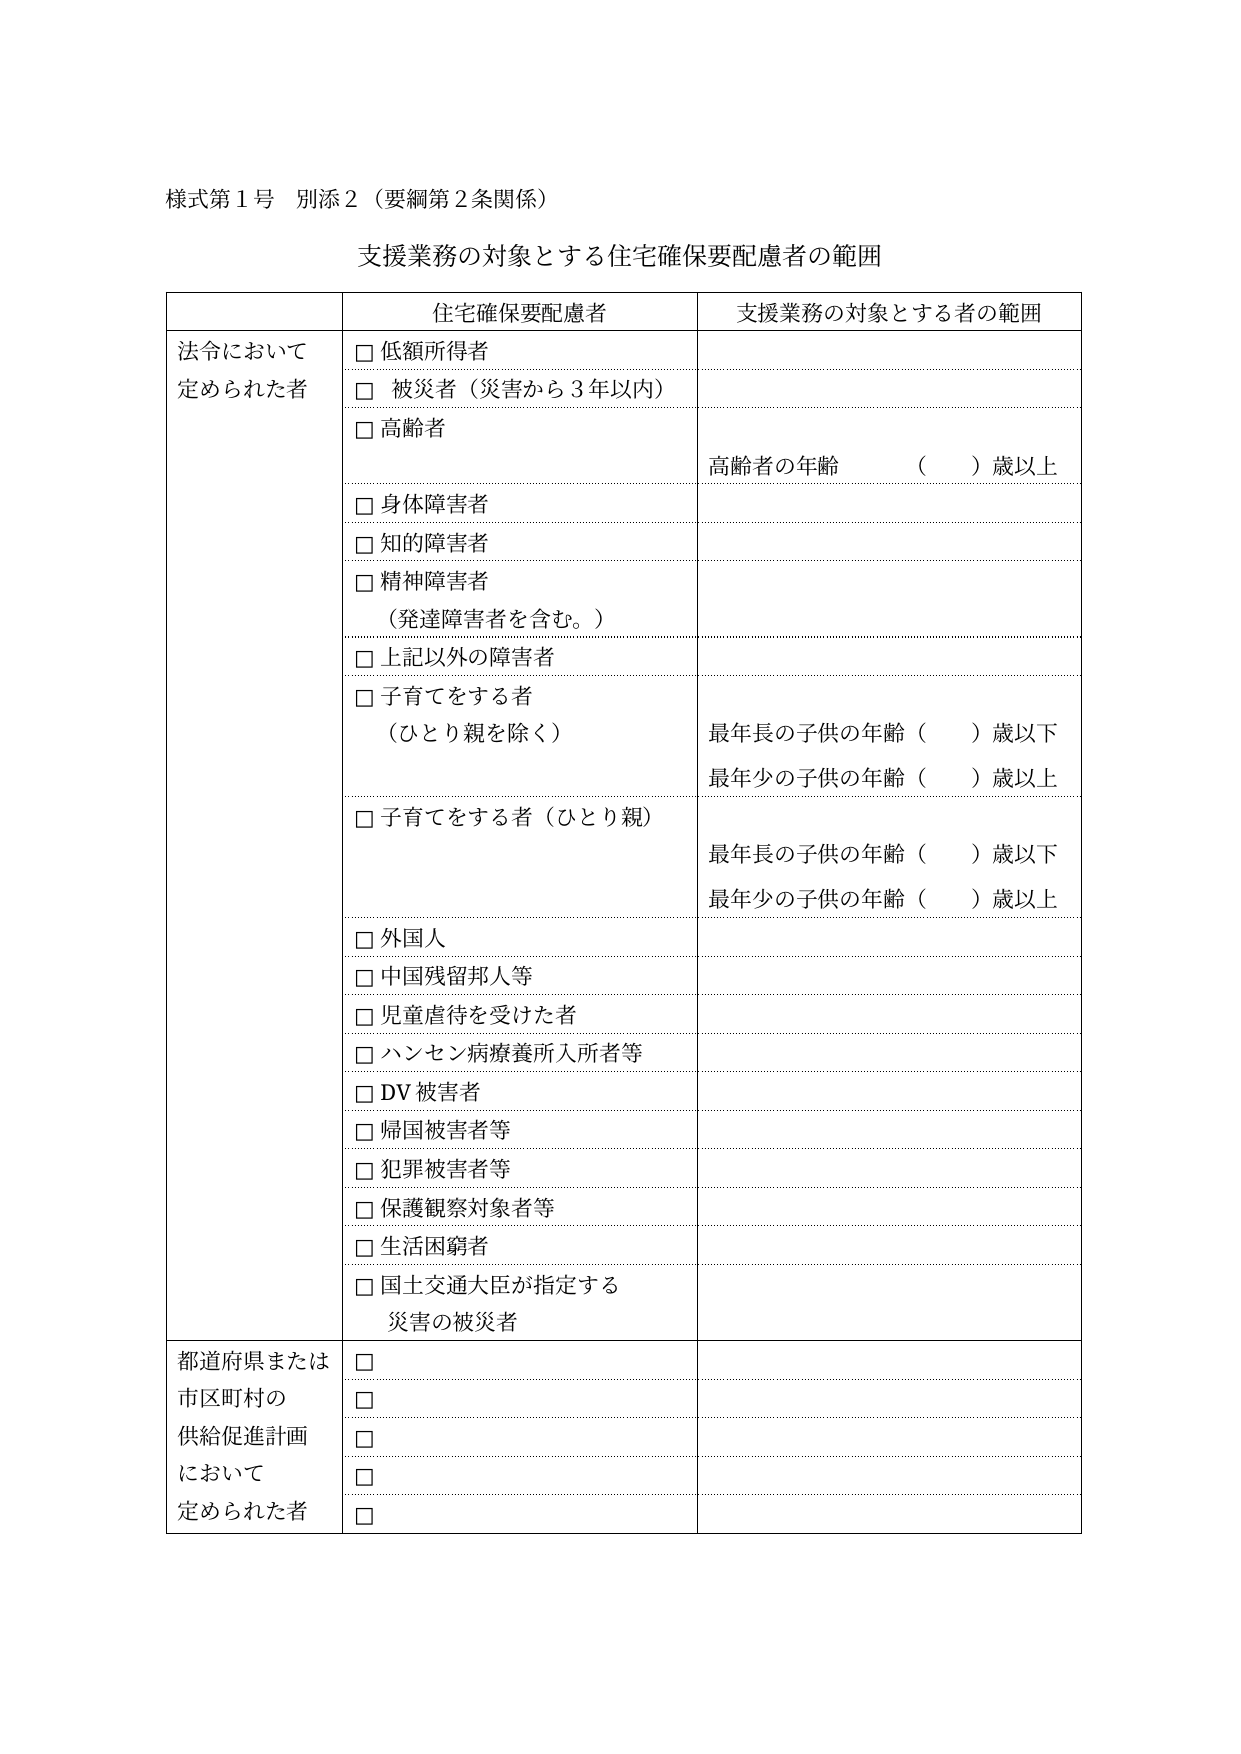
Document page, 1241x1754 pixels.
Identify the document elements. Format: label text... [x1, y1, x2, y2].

table_cell □ 犯罪被害者等 [343, 1148, 697, 1187]
table_cell [698, 1187, 1081, 1225]
table_cell □ [343, 1341, 697, 1378]
table_cell [698, 1341, 1081, 1378]
table_cell □ 精神障害者 （発達障害者を含む。） [343, 560, 697, 636]
table_cell [698, 1225, 1081, 1264]
table_header 住宅確保要配慮者 [343, 293, 697, 330]
table_cell □ 保護観察対象者等 [343, 1187, 697, 1225]
table_cell □ 児童虐待を受けた者 [343, 994, 697, 1033]
table_cell □ 帰国被害者等 [343, 1110, 697, 1148]
table_cell 都道府県または市区町村の 供給促進計画 において 定められた者 [167, 1341, 342, 1533]
table_cell □ 低額所得者 [343, 331, 697, 369]
table_cell □ 子育てをする者 （ひとり親を除く） [343, 675, 697, 796]
table_cell [698, 1456, 1081, 1494]
table_cell 法令において 定められた者 [167, 331, 342, 1340]
table_cell 最年長の子供の年齢（ ）歳以下 最年少の子供の年齢（ ）歳以上 [698, 796, 1081, 917]
table_cell 最年長の子供の年齢（ ）歳以下 最年少の子供の年齢（ ）歳以上 [698, 675, 1081, 796]
table_cell [698, 522, 1081, 560]
table_cell [698, 331, 1081, 369]
table_cell □ 上記以外の障害者 [343, 636, 697, 675]
table_cell [698, 994, 1081, 1033]
table_cell [698, 1379, 1081, 1417]
table_cell □ 子育てをする者（ひとり親） [343, 796, 697, 917]
table_cell [698, 1417, 1081, 1456]
table_cell □ 国土交通大臣が指定する 災害の被災者 [343, 1264, 697, 1340]
table_cell □ 中国残留邦人等 [343, 956, 697, 994]
table_header [167, 293, 342, 330]
table_cell [698, 956, 1081, 994]
table_cell □ 高齢者 [343, 407, 697, 483]
table_cell □ ハンセン病療養所入所者等 [343, 1033, 697, 1071]
table_cell [698, 1033, 1081, 1071]
table_cell □ [343, 1379, 697, 1417]
table_cell □ 身体障害者 [343, 483, 697, 522]
table_cell 高齢者の年齢 （ ）歳以上 [698, 407, 1081, 483]
text 支援業務の対象とする住宅確保要配慮者の範囲 [165, 235, 1075, 273]
table_cell □ DV被害者 [343, 1071, 697, 1110]
table_cell [698, 636, 1081, 675]
table_cell 被災者（災害から３年以内） [343, 369, 697, 407]
table_cell [698, 560, 1081, 636]
text 様式第１号 別添２（要綱第２条関係） [165, 179, 1075, 217]
table_cell □ 知的障害者 [343, 522, 697, 560]
table_cell □ [343, 1494, 697, 1533]
table_cell [698, 1110, 1081, 1148]
table_cell [698, 1148, 1081, 1187]
table_cell □ 外国人 [343, 917, 697, 956]
table_cell [698, 483, 1081, 522]
table_cell [698, 369, 1081, 407]
table_header 支援業務の対象とする者の範囲 [698, 293, 1081, 330]
table_cell [698, 1071, 1081, 1110]
table_cell [698, 917, 1081, 956]
table_cell □ [343, 1417, 697, 1456]
table_cell [698, 1494, 1081, 1533]
table_cell □ 生活困窮者 [343, 1225, 697, 1264]
table_cell □ [343, 1456, 697, 1494]
table_cell [698, 1264, 1081, 1340]
